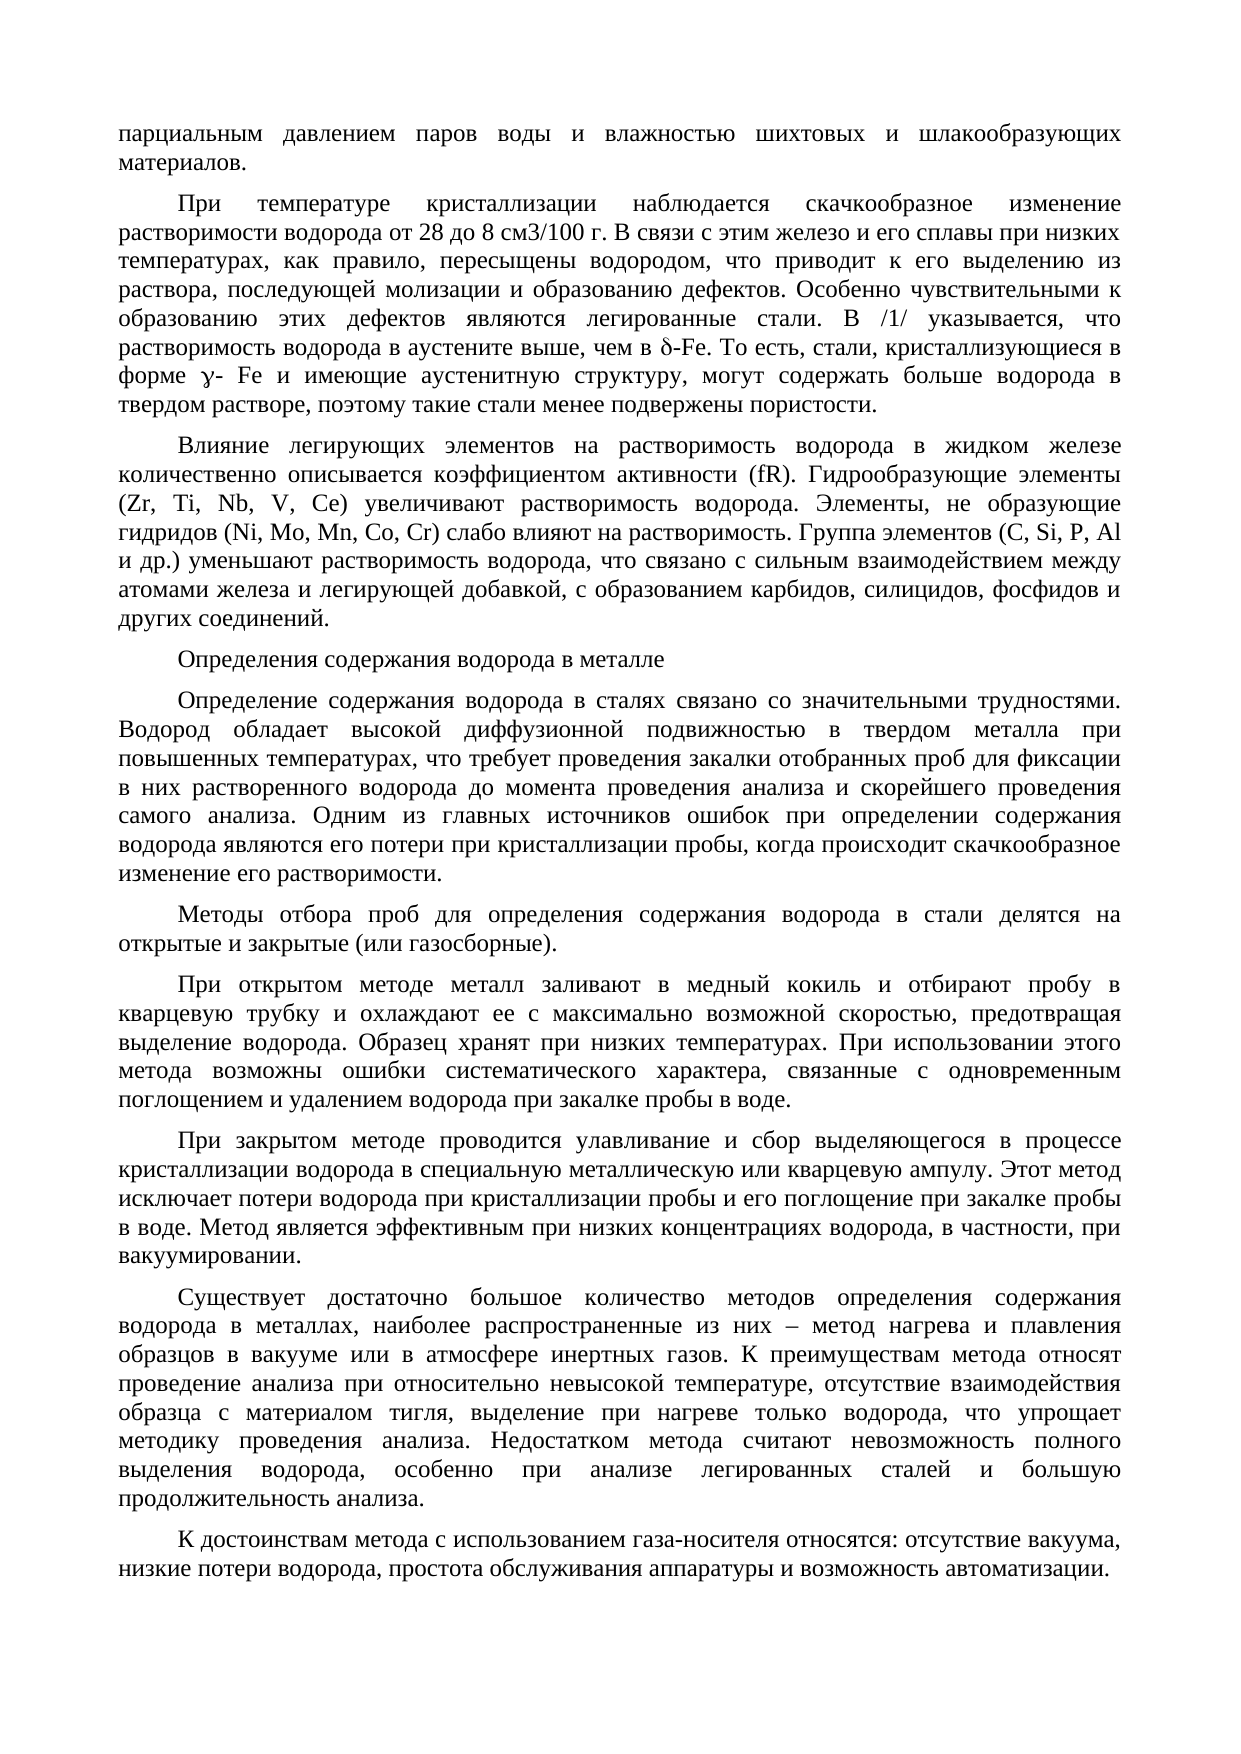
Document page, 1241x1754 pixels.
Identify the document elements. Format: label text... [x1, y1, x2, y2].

text При открытом методе металл заливают в медный кокиль и отбирают пробу в кварцевую трубку и охлаждают ее с максимально возможной скоростью, предотвращая выделение водорода. Образец хранят при низких температурах. При использовании этого метода возможны ошибки систематического характера, связанные с одновременным поглощением и удалением водорода при закалке пробы в воде. [118, 969, 1122, 1113]
text Влияние легирующих элементов на растворимость водорода в жидком железе количественно описывается коэффициентом активности (fR). Гидрообразующие элементы (Zr, Ti, Nb, V, Ce) увеличивают растворимость водорода. Элементы, не образующие гидридов (Ni, Mo, Mn, Co, Cr) слабо влияют на растворимость. Группа элементов (С, Si, P, Al и др.) уменьшают растворимость водорода, что связано с сильным взаимодействием между атомами железа и легирующей добавкой, с образованием карбидов, силицидов, фосфидов и других соединений. [118, 431, 1122, 632]
text Определение содержания водорода в сталях связано со значительными трудностями. Водород обладает высокой диффузионной подвижностью в твердом металла при повышенных температурах, что требует проведения закалки отобранных проб для фиксации в них растворенного водорода до момента проведения анализа и скорейшего проведения самого анализа. Одним из главных источников ошибок при определении содержания водорода являются его потери при кристаллизации пробы, когда происходит скачкообразное изменение его растворимости. [118, 686, 1122, 887]
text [118, 118, 1122, 176]
text Методы отбора проб для определения содержания водорода в стали делятся на открытые и закрытые (или газосборные). [118, 899, 1122, 957]
text К достоинствам метода с использованием газа-носителя относятся: отсутствие вакуума, низкие потери водорода, простота обслуживания аппаратуры и возможность автоматизации. [118, 1524, 1122, 1582]
text Существует достаточно большое количество методов определения содержания водорода в металлах, наиболее распространенные из них – метод нагрева и плавления образцов в вакууме или в атмосфере инертных газов. К преимуществам метода относят проведение анализа при относительно невысокой температуре, отсутствие взаимодействия образца с материалом тигля, выделение при нагреве только водорода, что упрощает методику проведения анализа. Недостатком метода считают невозможность полного выделения водорода, особенно при анализе легированных сталей и большую продолжительность анализа. [118, 1282, 1122, 1512]
text При температуре кристаллизации наблюдается скачкообразное изменение растворимости водорода от 28 до 8 см3/100 г. В связи с этим железо и его сплавы при низких температурах, как правило, пересыщены водородом, что приводит к его выделению из раствора, последующей молизации и образованию дефектов. Особенно чувствительными к образованию этих дефектов являются легированные стали. В /1/ указывается, что растворимость водорода в аустените выше, чем в -Fe. То есть, стали, кристаллизующиеся в форме - Fe и имеющие аустенитную структуру, могут содержать больше водорода в твердом растворе, поэтому такие стали менее подвержены пористости. [118, 188, 1122, 418]
text При закрытом методе проводится улавливание и сбор выделяющегося в процессе кристаллизации водорода в специальную металлическую или кварцевую ампулу. Этот метод исключает потери водорода при кристаллизации пробы и его поглощение при закалке пробы в воде. Метод является эффективным при низких концентрациях водорода, в частности, при вакуумировании. [118, 1126, 1122, 1269]
text Определения содержания водорода в металле [118, 644, 1122, 673]
